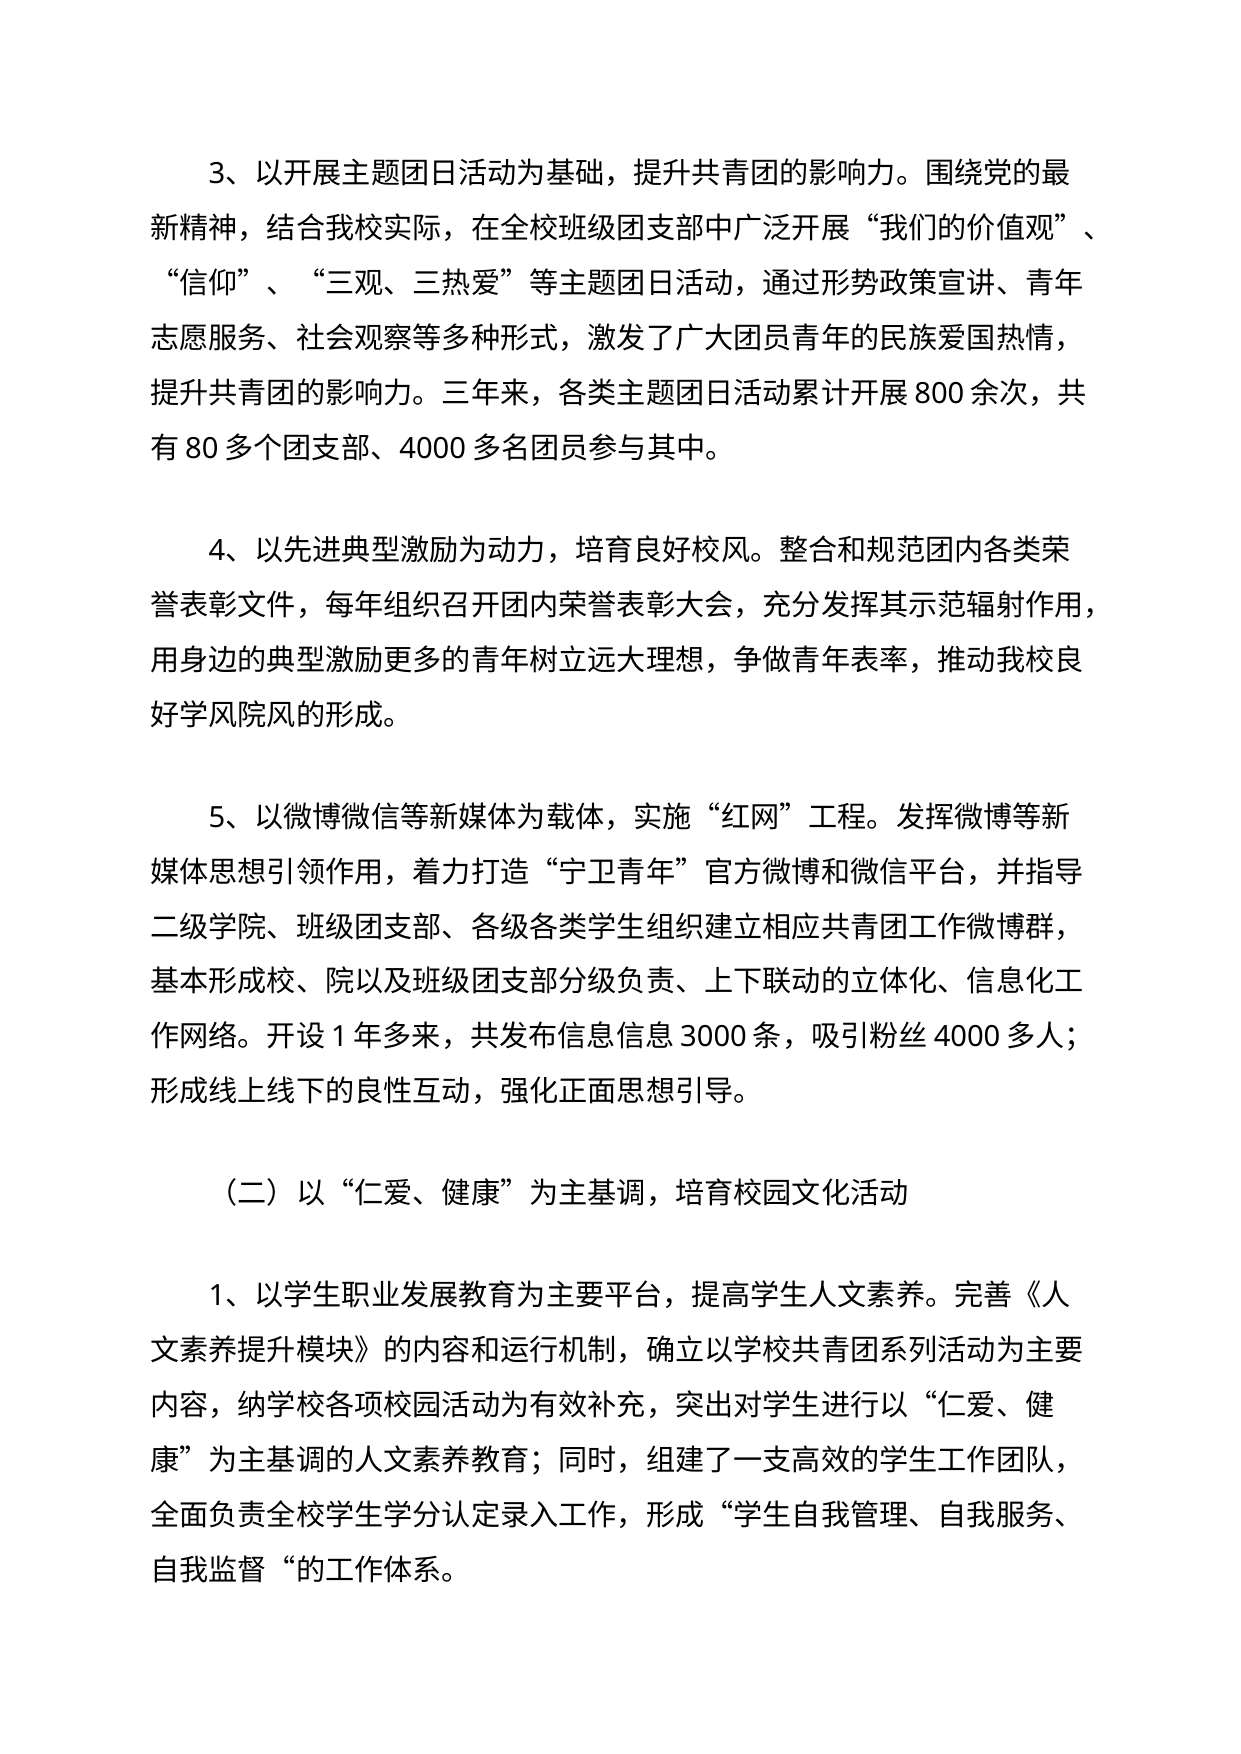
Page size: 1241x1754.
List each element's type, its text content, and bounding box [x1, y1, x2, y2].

text 3、以开展主题团日活动为基础，提升共青团的影响力。围绕党的最新精神，结合我校实际，在全校班级团支部中广泛开展“我们的价值观”、“信仰”、“三观、三热爱”等主题团日活动，通过形势政策宣讲、青年志愿服务、社会观察等多种形式，激发了广大团员青年的民族爱国热情，提升共青团的影响力。三年来，各类主题团日活动累计开展800余次，共有80多个团支部、4000多名团员参与其中。 [150, 150, 1090, 467]
text 1、以学生职业发展教育为主要平台，提高学生人文素养。完善《人文素养提升模块》的内容和运行机制，确立以学校共青团系列活动为主要内容，纳学校各项校园活动为有效补充，突出对学生进行以“仁爱、健康”为主基调的人文素养教育；同时，组建了一支高效的学生工作团队，全面负责全校学生学分认定录入工作，形成“学生自我管理、自我服务、自我监督“的工作体系。 [150, 1271, 1090, 1588]
text 5、以微博微信等新媒体为载体，实施“红网”工程。发挥微博等新媒体思想引领作用，着力打造“宁卫青年”官方微博和微信平台，并指导二级学院、班级团支部、各级各类学生组织建立相应共青团工作微博群，基本形成校、院以及班级团支部分级负责、上下联动的立体化、信息化工作网络。开设1年多来，共发布信息信息3000条，吸引粉丝4000多人；形成线上线下的良性互动，强化正面思想引导。 [150, 793, 1090, 1110]
text 4、以先进典型激励为动力，培育良好校风。整合和规范团内各类荣誉表彰文件，每年组织召开团内荣誉表彰大会，充分发挥其示范辐射作用，用身边的典型激励更多的青年树立远大理想，争做青年表率，推动我校良好学风院风的形成。 [150, 527, 1090, 734]
text （二）以“仁爱、健康”为主基调，培育校园文化活动 [150, 1170, 1090, 1212]
